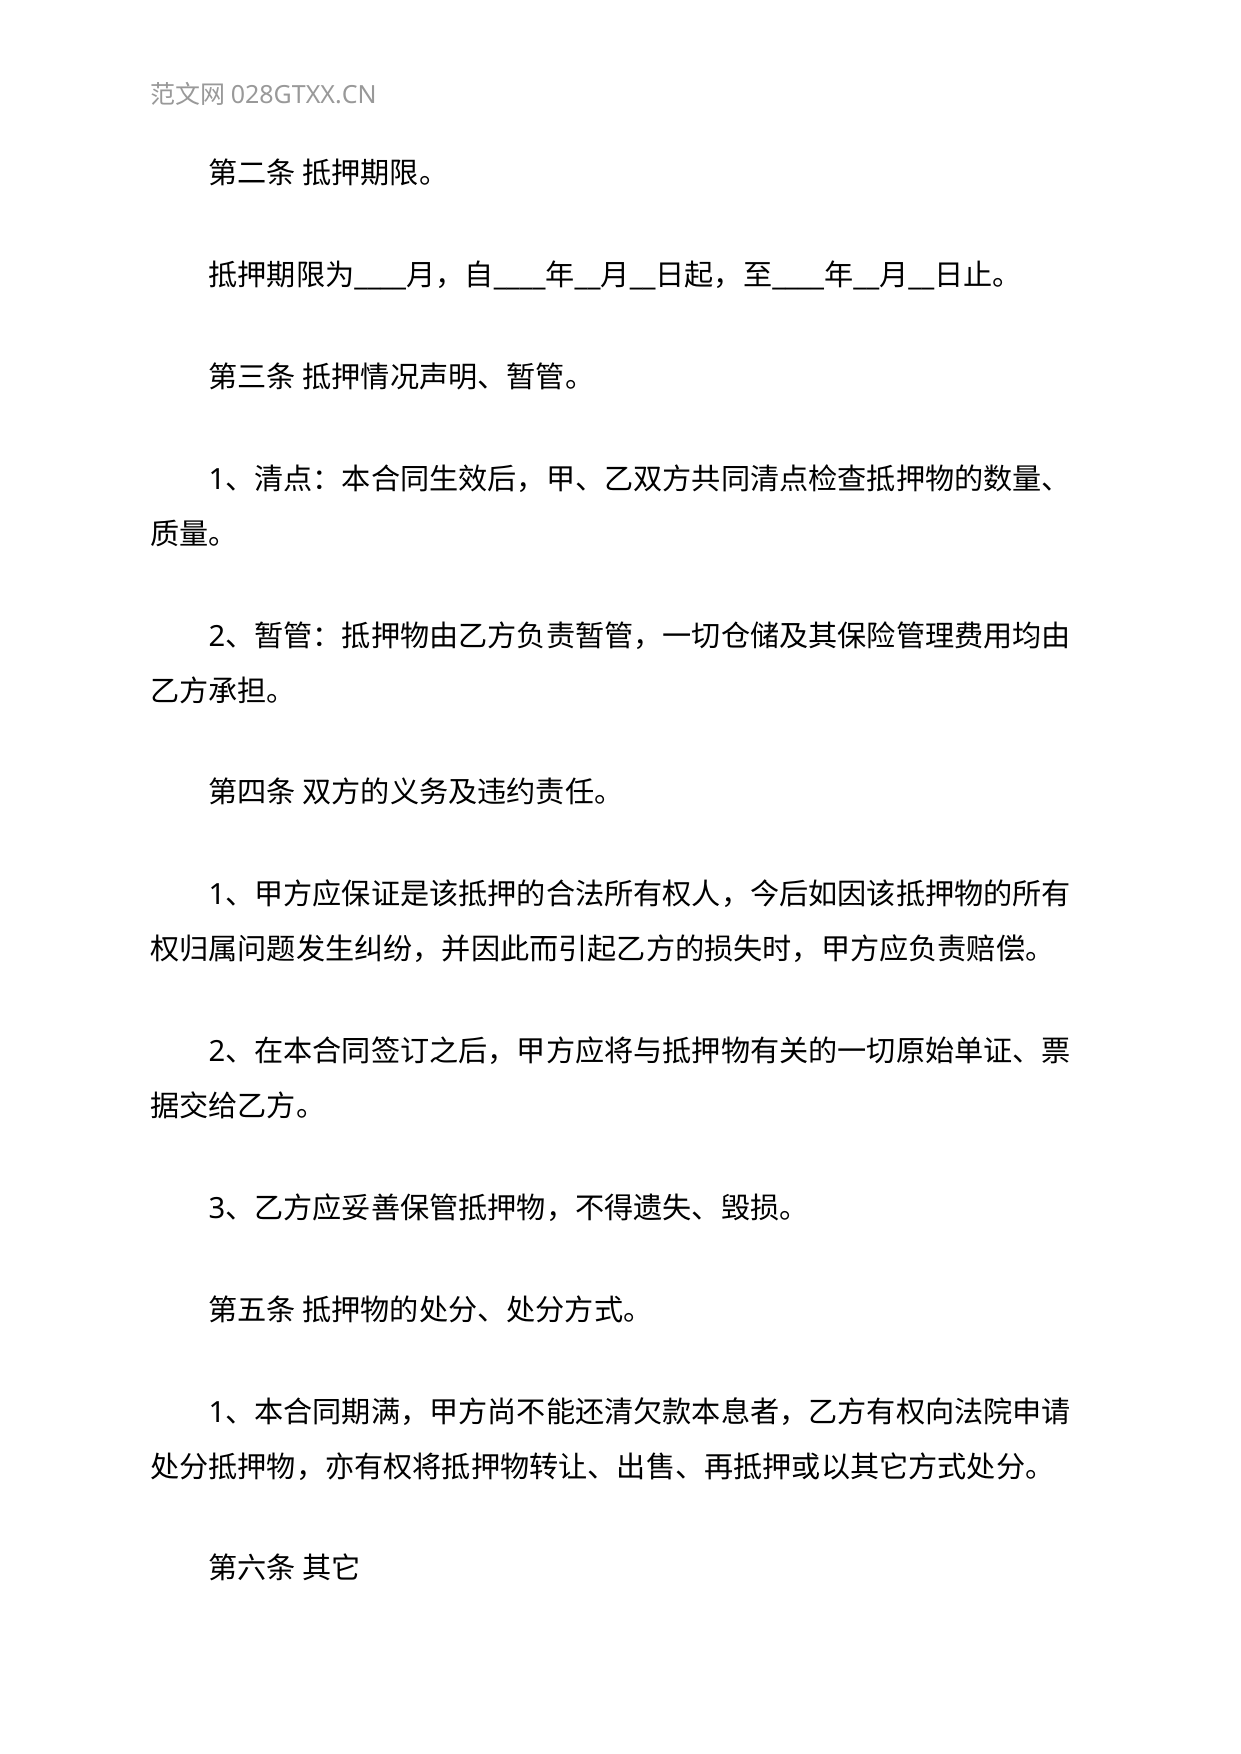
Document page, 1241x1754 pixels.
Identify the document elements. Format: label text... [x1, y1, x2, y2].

text 2、暂管：抵押物由乙方负责暂管，一切仓储及其保险管理费用均由乙方承担。 [150, 612, 1090, 709]
text 第三条 抵押情况声明、暂管。 [150, 354, 1090, 396]
text 2、在本合同签订之后，甲方应将与抵押物有关的一切原始单证、票据交给乙方。 [150, 1028, 1090, 1125]
text 第五条 抵押物的处分、处分方式。 [150, 1286, 1090, 1329]
text 抵押期限为____月，自____年__月__日起，至____年__月__日止。 [150, 252, 1090, 294]
text 1、本合同期满，甲方尚不能还清欠款本息者，乙方有权向法院申请处分抵押物，亦有权将抵押物转让、出售、再抵押或以其它方式处分。 [150, 1388, 1090, 1485]
text 3、乙方应妥善保管抵押物，不得遗失、毁损。 [150, 1184, 1090, 1227]
text 第四条 双方的义务及违约责任。 [150, 769, 1090, 811]
text 第六条 其它 [150, 1545, 1090, 1587]
text 第二条 抵押期限。 [150, 150, 1090, 192]
text 1、清点：本合同生效后，甲、乙双方共同清点检查抵押物的数量、质量。 [150, 456, 1090, 553]
text 1、甲方应保证是该抵押的合法所有权人，今后如因该抵押物的所有权归属问题发生纠纷，并因此而引起乙方的损失时，甲方应负责赔偿。 [150, 871, 1090, 968]
